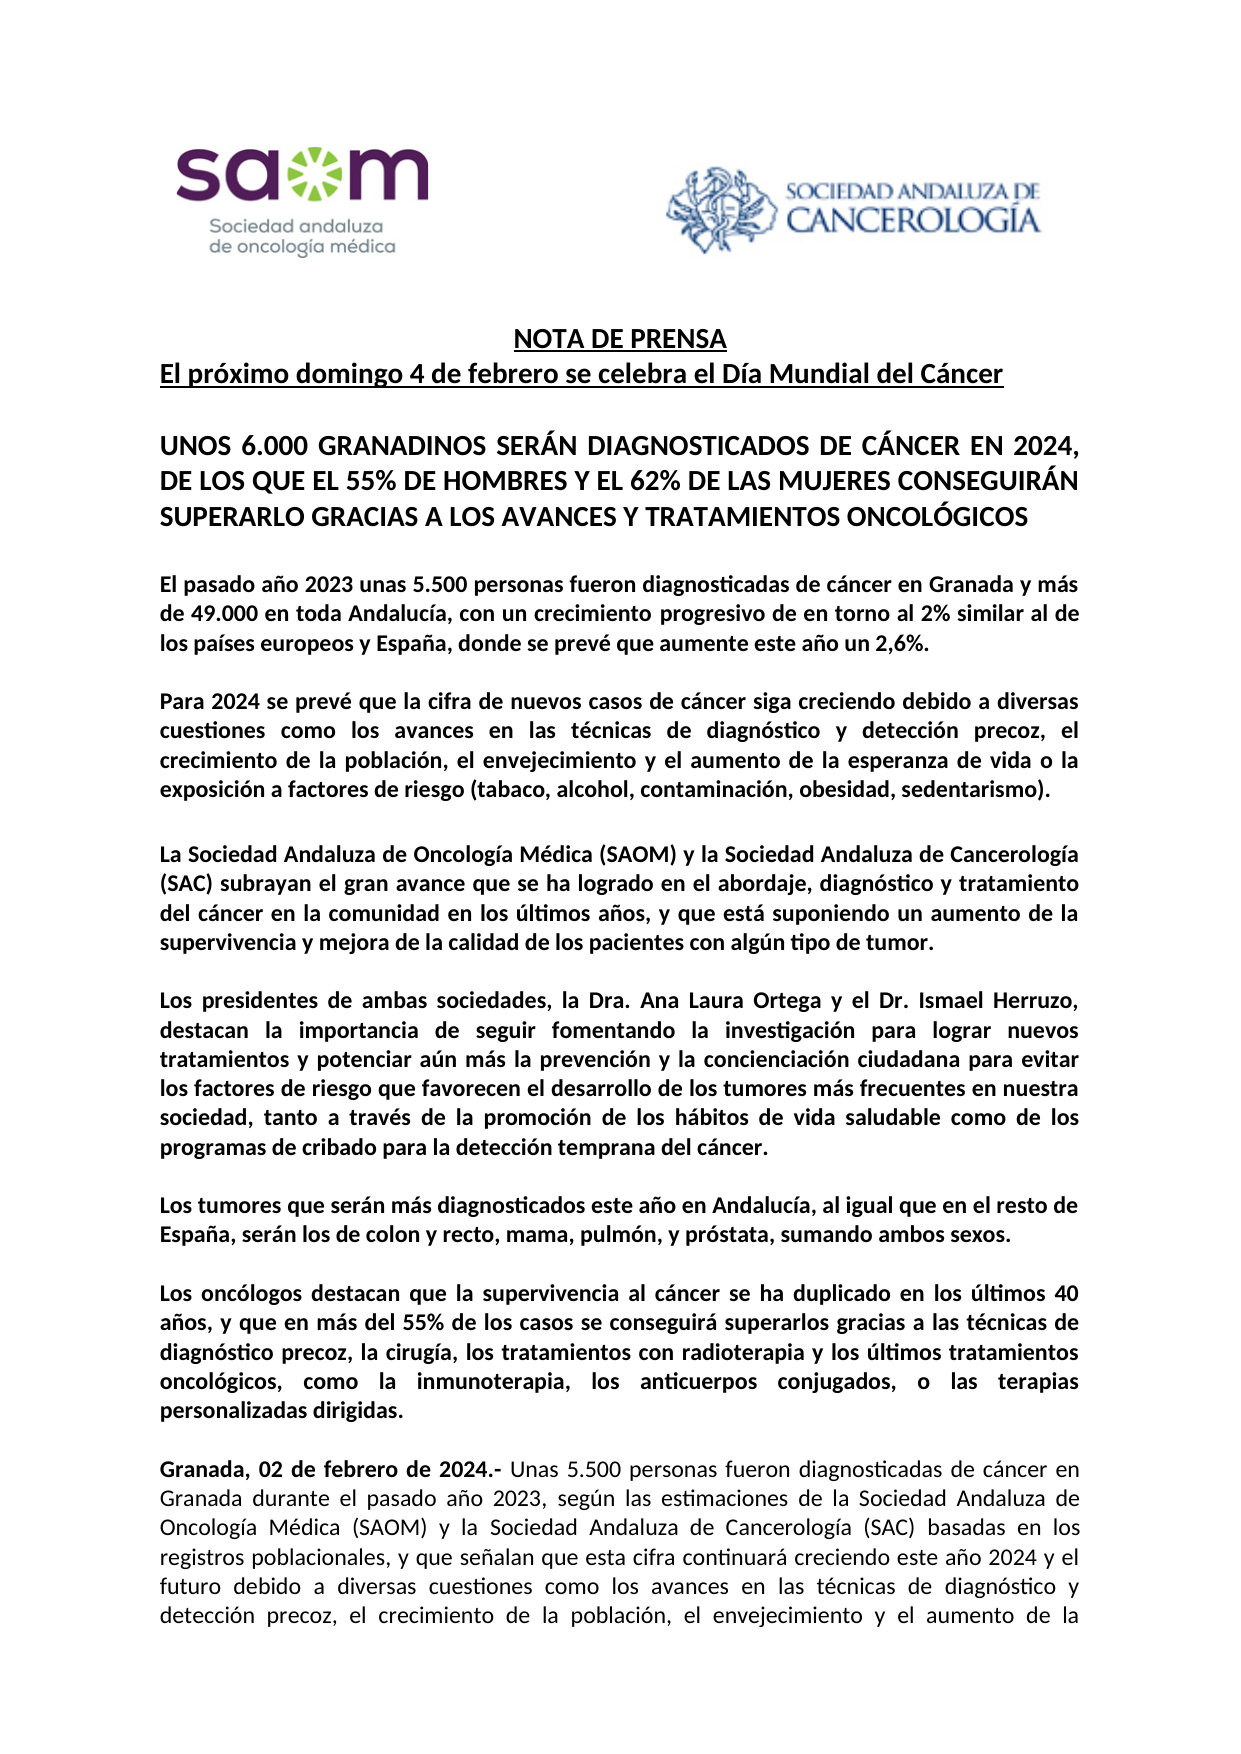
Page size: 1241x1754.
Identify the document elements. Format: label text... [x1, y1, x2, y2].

picture [657, 148, 1052, 266]
text El próximo domingo 4 de febrero se celebra el Día Mundial del Cáncer [159, 356, 1081, 391]
picture [176, 147, 429, 258]
text Los tumores que serán más diagnosticados este año en Andalucía, al igual que en el resto de España, serán los de colon y recto, mama, pulmón, y próstata, sumando ambos sexos. [159, 1190, 1081, 1249]
text UNOS 6.000 GRANADINOS SERÁN DIAGNOSTICADOS DE CÁNCER EN 2024, DE LOS QUE EL 55% DE HOMBRES Y EL 62% DE LAS MUJERES CONSEGUIRÁN SUPERARLO GRACIAS A LOS AVANCES Y TRATAMIENTOS ONCOLÓGICOS [159, 427, 1081, 534]
text Los presidentes de ambas sociedades, la Dra. Ana Laura Ortega y el Dr. Ismael Herruzo, destacan la importancia de seguir fomentando la investigación para lograr nuevos tratamientos y potenciar aún más la prevención y la concienciación ciudadana para evitar los factores de riesgo que favorecen el desarrollo de los tumores más frecuentes en nuestra sociedad, tanto a través de la promoción de los hábitos de vida saludable como de los programas de cribado para la detección temprana del cáncer. [159, 985, 1081, 1161]
text Para 2024 se prevé que la cifra de nuevos casos de cáncer siga creciendo debido a diversas cuestiones como los avances en las técnicas de diagnóstico y detección precoz, el crecimiento de la población, el envejecimiento y el aumento de la esperanza de vida o la exposición a factores de riesgo (tabaco, alcohol, contaminación, obesidad, sedentarismo). [159, 686, 1081, 803]
text NOTA DE PRENSA [159, 320, 1081, 356]
text El pasado año 2023 unas 5.500 personas fueron diagnosticadas de cáncer en Granada y más de 49.000 en toda Andalucía, con un crecimiento progresivo de en torno al 2% similar al de los países europeos y España, donde se prevé que aumente este año un 2,6%. [159, 569, 1081, 657]
text Los oncólogos destacan que la supervivencia al cáncer se ha duplicado en los últimos 40 años, y que en más del 55% de los casos se conseguirá superarlos gracias a las técnicas de diagnóstico precoz, la cirugía, los tratamientos con radioterapia y los últimos tratamientos oncológicos, como la inmunoterapia, los anticuerpos conjugados, o las terapias personalizadas dirigidas. [159, 1278, 1081, 1424]
text La Sociedad Andaluza de Oncología Médica (SAOM) y la Sociedad Andaluza de Cancerología (SAC) subrayan el gran avance que se ha logrado en el abordaje, diagnóstico y tratamiento del cáncer en la comunidad en los últimos años, y que está suponiendo un aumento de la supervivencia y mejora de la calidad de los pacientes con algún tipo de tumor. [159, 839, 1081, 956]
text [159, 1454, 1081, 1629]
